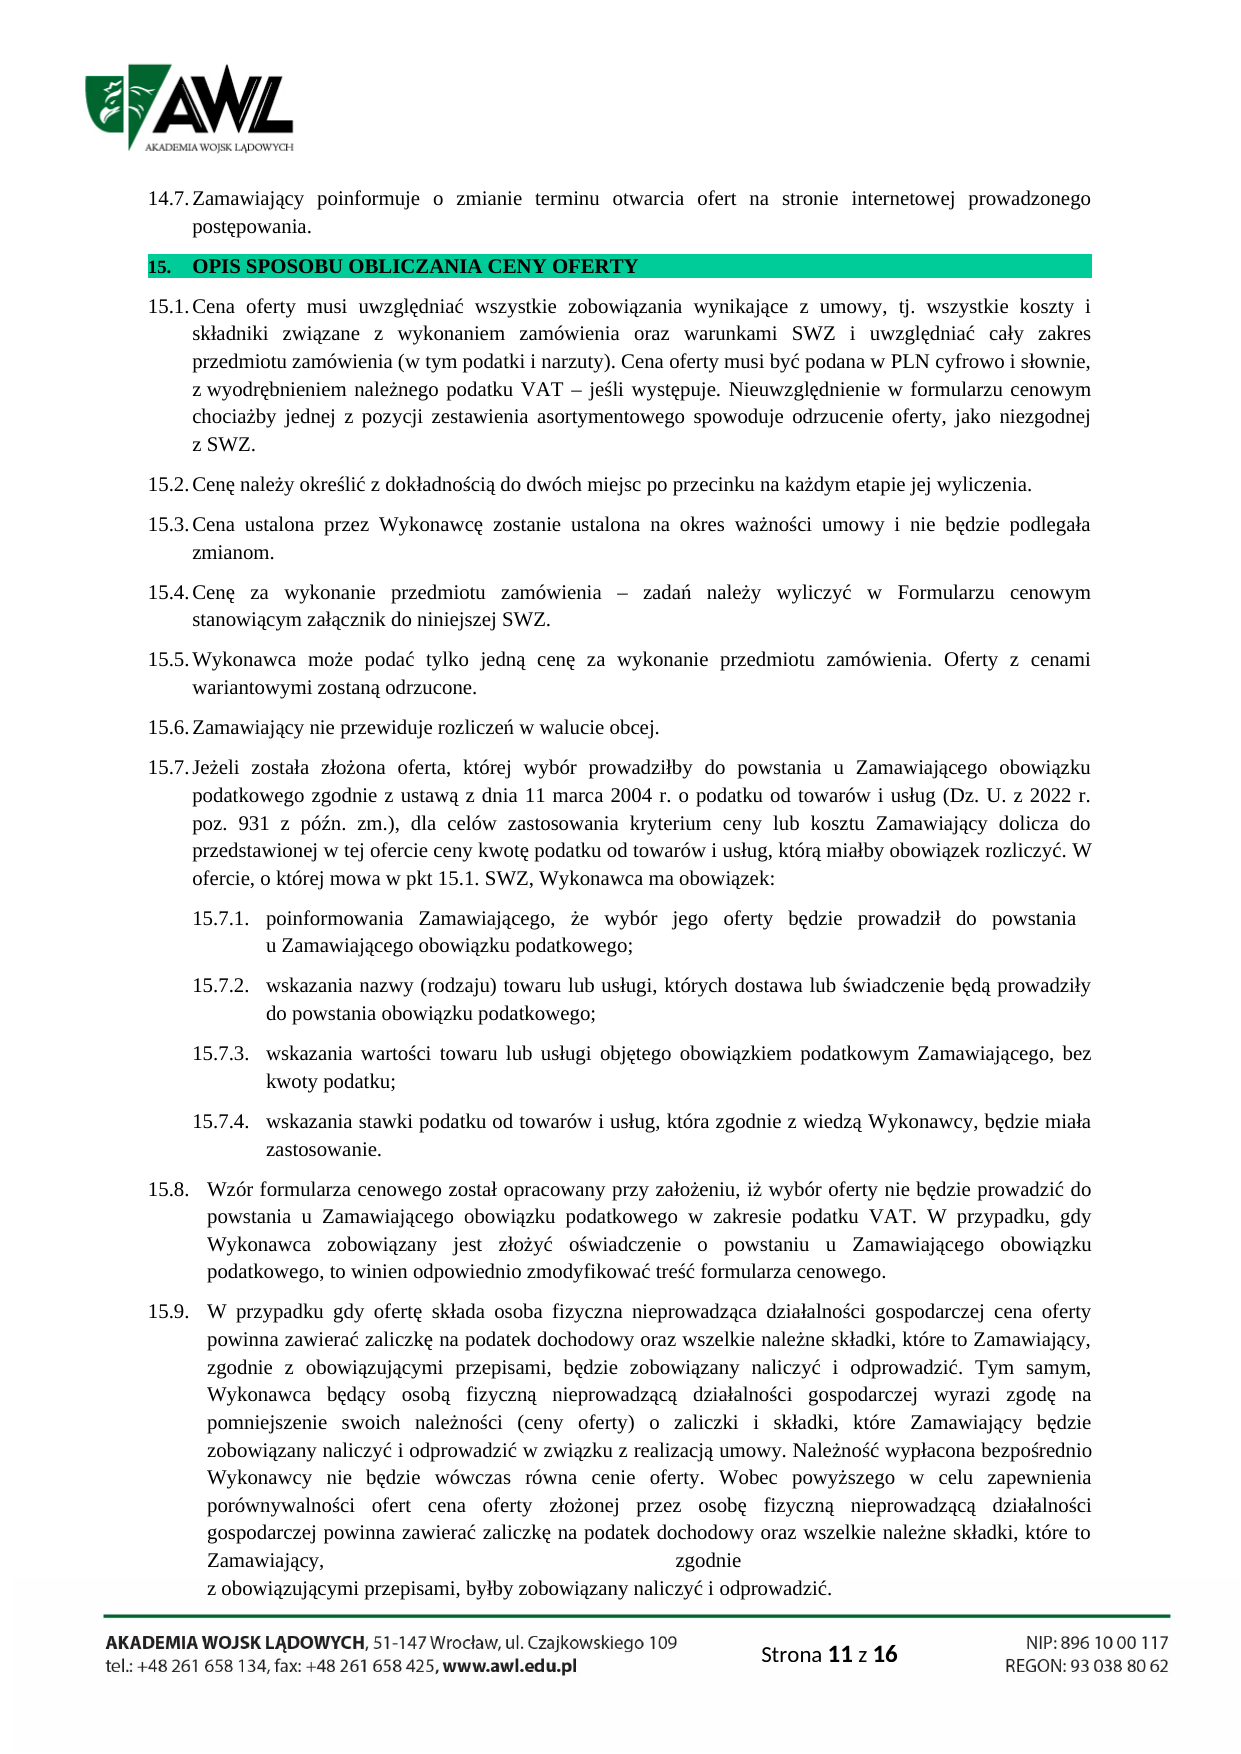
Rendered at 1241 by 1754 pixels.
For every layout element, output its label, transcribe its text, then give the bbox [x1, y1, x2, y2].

list wskazania wartości towaru lub usługi objętego obowiązkiem podatkowym Zamawiającego, bez kwoty podatku; [192, 1041, 1092, 1093]
picture [0, 0, 1241, 183]
list Wzór formularza cenowego został opracowany przy założeniu, iż wybór oferty nie będzie prowadzić do powstania u Zamawiającego obowiązku podatkowego w zakresie podatku VAT. W przypadku, gdy Wykonawca zobowiązany jest złożyć oświadczenie o powstaniu u Zamawiającego obowiązku podatkowego, to winien odpowiednio zmodyfikować treść formularza cenowego. [148, 1177, 1092, 1283]
list Wykonawca może podać tylko jedną cenę za wykonanie przedmiotu zamówienia. Oferty z cenami wariantowymi zostaną odrzucone. [148, 647, 1092, 699]
list Cena oferty musi uwzględniać wszystkie zobowiązania wynikające z umowy, tj. wszystkie koszty i składniki związane z wykonaniem zamówienia oraz warunkami SWZ i uwzględniać cały zakres przedmiotu zamówienia (w tym podatki i narzuty). Cena oferty musi być podana w PLN cyfrowo i słownie, z wyodrębnieniem należnego podatku VAT – jeśli występuje. Nieuwzględnienie w formularzu cenowym chociażby jednej z pozycji zestawienia asortymentowego spowoduje odrzucenie oferty, jako niezgodnej z SWZ. [148, 294, 1092, 456]
list Zamawiający poinformuje o zmianie terminu otwarcia ofert na stronie internetowej prowadzonego postępowania. [148, 186, 1092, 238]
list Jeżeli została złożona oferta, której wybór prowadziłby do powstania u Zamawiającego obowiązku podatkowego zgodnie z ustawą z dnia 11 marca 2004 r. o podatku od towarów i usług (Dz. U. z 2022 r. poz. 931 z późn. zm.), dla celów zastosowania kryterium ceny lub kosztu Zamawiający dolicza do przedstawionej w tej ofercie ceny kwotę podatku od towarów i usług, którą miałby obowiązek rozliczyć. W ofercie, o której mowa w pkt 15.1. SWZ, Wykonawca ma obowiązek: [148, 755, 1092, 890]
list Cena ustalona przez Wykonawcę zostanie ustalona na okres ważności umowy i nie będzie podlegała zmianom. [148, 512, 1092, 564]
list W przypadku gdy ofertę składa osoba fizyczna nieprowadząca działalności gospodarczej cena oferty powinna zawierać zaliczkę na podatek dochodowy oraz wszelkie należne składki, które to Zamawiający, zgodnie z obowiązującymi przepisami, będzie zobowiązany naliczyć i odprowadzić. Tym samym, Wykonawca będący osobą fizyczną nieprowadzącą działalności gospodarczej wyrazi zgodę na pomniejszenie swoich należności (ceny oferty) o zaliczki i składki, które Zamawiający będzie zobowiązany naliczyć i odprowadzić w związku z realizacją umowy. Należność wypłacona bezpośrednio Wykonawcy nie będzie wówczas równa cenie oferty. Wobec powyższego w celu zapewnienia porównywalności ofert cena oferty złożonej przez osobę fizyczną nieprowadzącą działalności gospodarczej powinna zawierać zaliczkę na podatek dochodowy oraz wszelkie należne składki, które to Zamawiający, zgodnie z obowiązującymi przepisami, byłby zobowiązany naliczyć i odprowadzić. [148, 1299, 1092, 1599]
list Cenę za wykonanie przedmiotu zamówienia – zadań należy wyliczyć w Formularzu cenowym stanowiącym załącznik do niniejszej SWZ. [148, 580, 1092, 631]
list Zamawiający nie przewiduje rozliczeń w walucie obcej. [148, 715, 1092, 739]
list wskazania nazwy (rodzaju) towaru lub usługi, których dostawa lub świadczenie będą prowadziły do powstania obowiązku podatkowego; [192, 973, 1092, 1025]
list wskazania stawki podatku od towarów i usług, która zgodnie z wiedzą Wykonawcy, będzie miała zastosowanie. [192, 1109, 1092, 1161]
list OPIS SPOSOBU OBLICZANIA CENY OFERTY [148, 254, 1092, 278]
picture [13, 1578, 1241, 1752]
list poinformowania Zamawiającego, że wybór jego oferty będzie prowadził do powstania u Zamawiającego obowiązku podatkowego; [192, 906, 1092, 957]
list Cenę należy określić z dokładnością do dwóch miejsc po przecinku na każdym etapie jej wyliczenia. [148, 472, 1092, 496]
